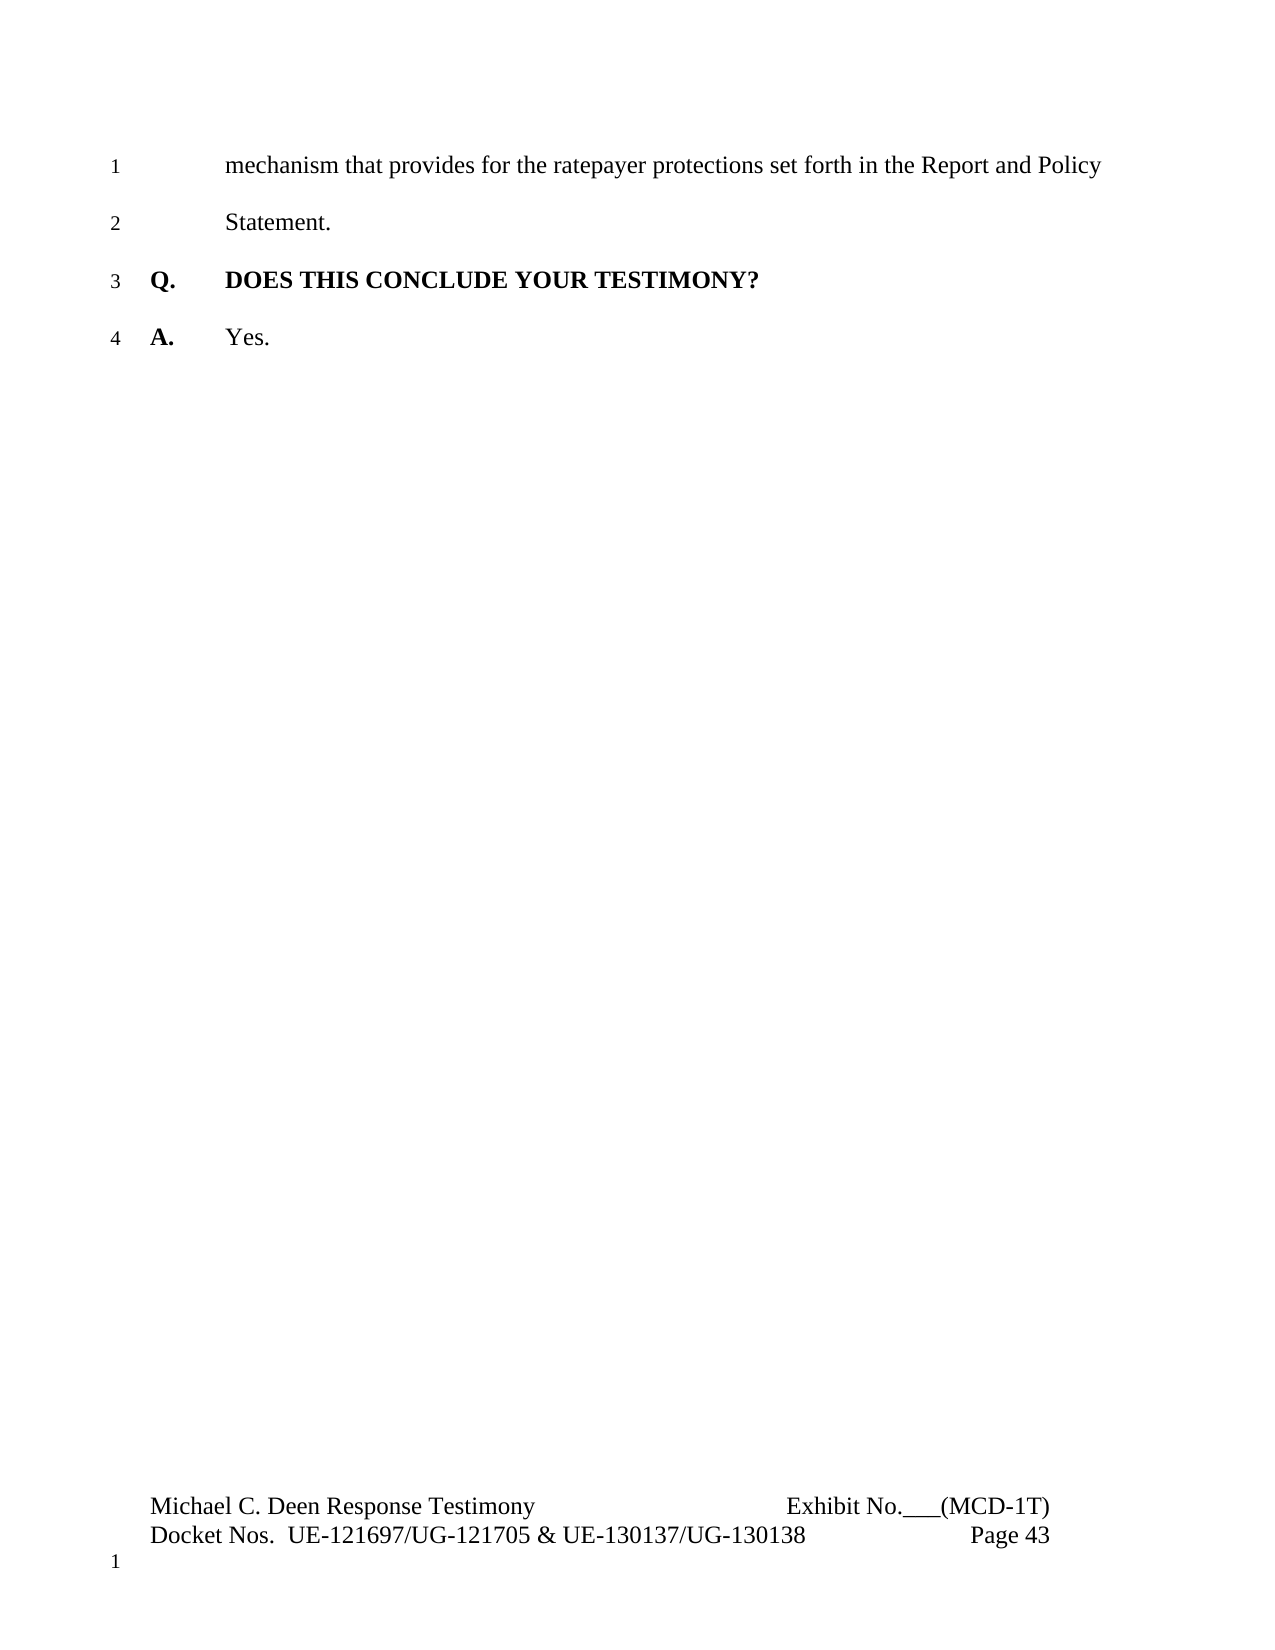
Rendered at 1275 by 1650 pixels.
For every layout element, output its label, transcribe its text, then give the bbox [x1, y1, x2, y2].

text Q. DOES THIS CONCLUDE YOUR TESTIMONY? [150, 265, 1125, 294]
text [150, 150, 1125, 236]
text A. Yes. [150, 322, 1125, 351]
